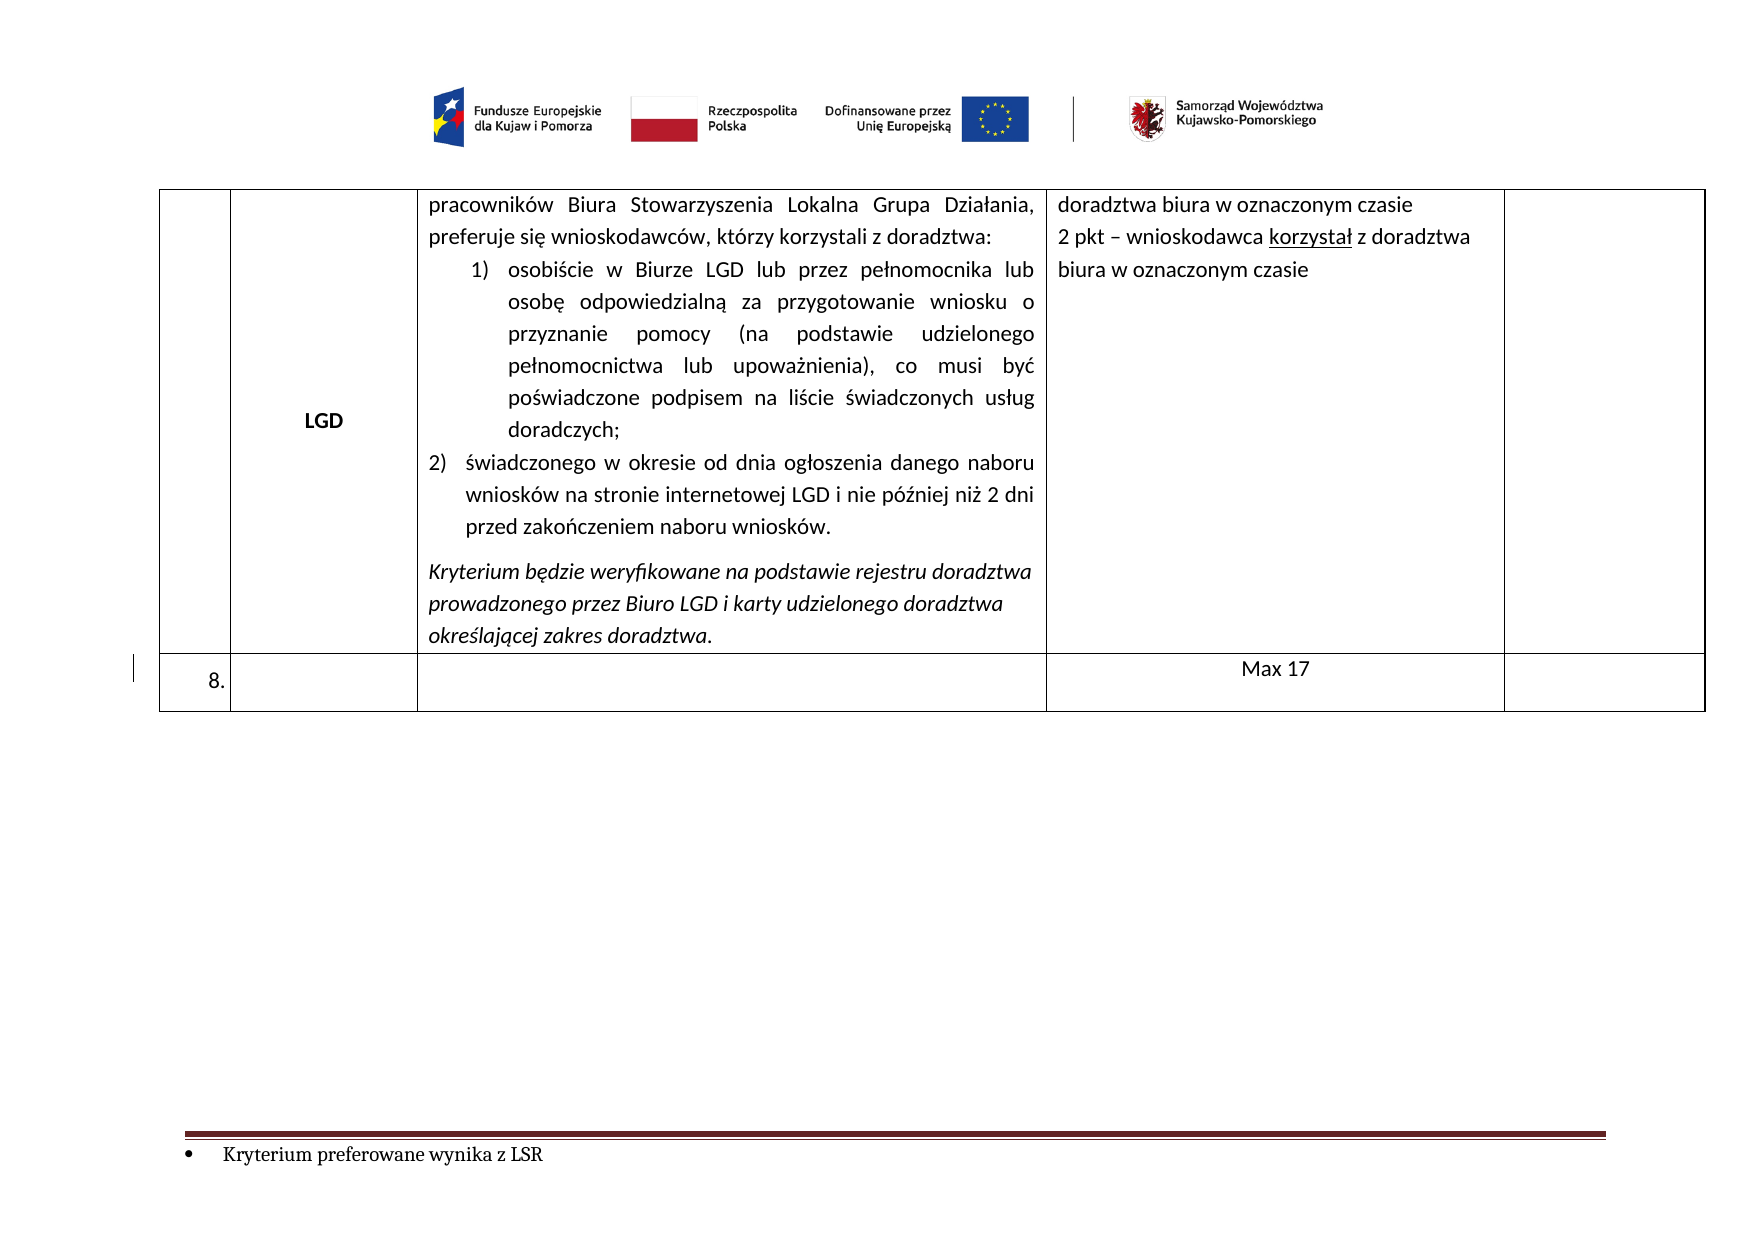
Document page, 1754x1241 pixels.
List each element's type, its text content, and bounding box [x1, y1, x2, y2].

table_cell [1505, 654, 1704, 711]
picture [404, 73, 1350, 162]
table_cell [160, 654, 230, 711]
table_cell [418, 654, 1046, 711]
table_cell 0 pkt – wnioskodawca nie korzystał z doradztwa biura w oznaczonym czasie 2 pkt – wnioskodawca korzystał z doradztwa biura w oznaczonym czasie [1047, 190, 1504, 653]
table_cell Doradztwo Biura LGD [231, 190, 417, 653]
table_cell [1505, 190, 1704, 653]
table_cell [160, 190, 230, 653]
table_cell Max 17 [1047, 654, 1504, 711]
table_cell [231, 654, 417, 711]
